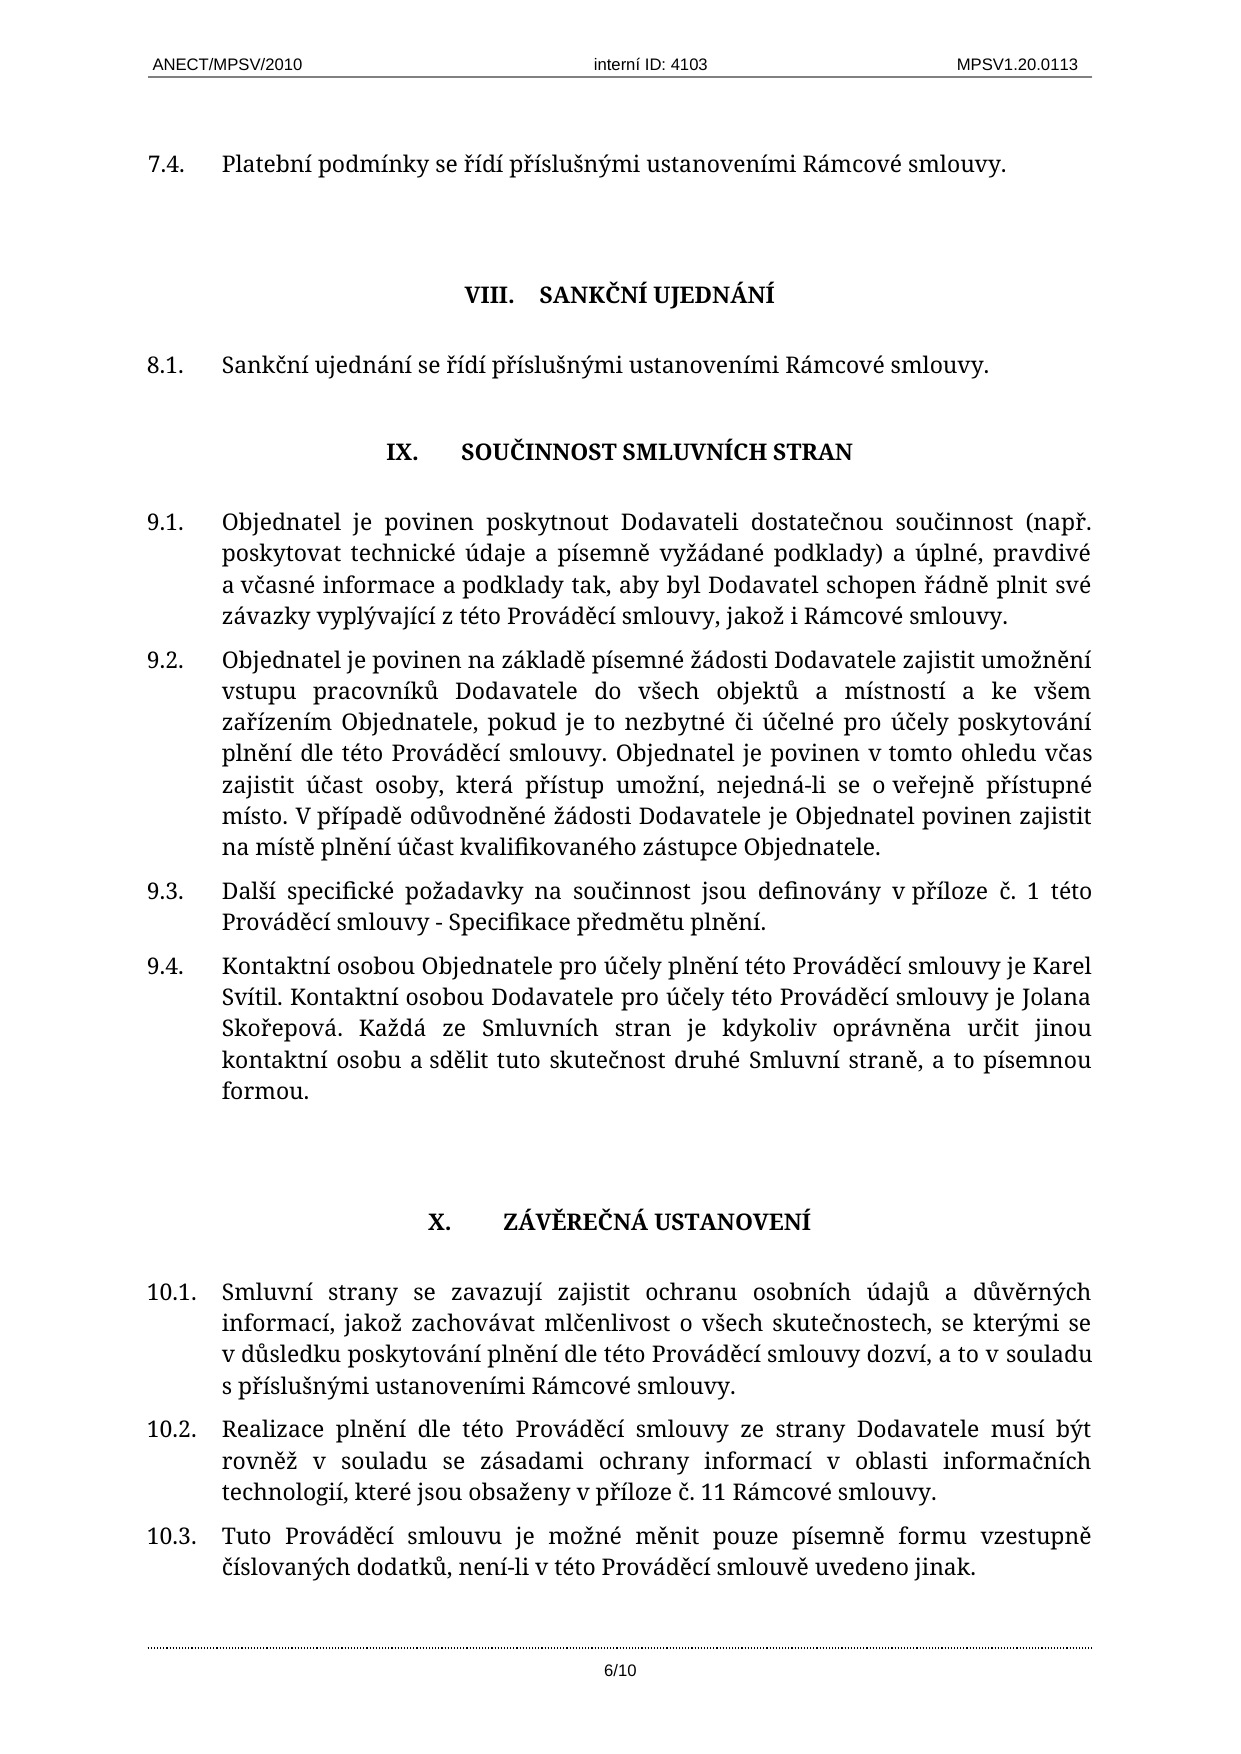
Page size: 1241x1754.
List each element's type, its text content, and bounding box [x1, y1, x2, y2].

subtitle Sankční ujednání se řídí příslušnými ustanoveními Rámcové smlouvy. [147, 349, 1092, 380]
subtitle SANKČNÍ UJEDNÁNÍ [147, 279, 1092, 310]
subtitle ZÁVĚREČNÁ USTANOVENÍ [147, 1206, 1092, 1237]
subtitle Realizace plnění dle této Prováděcí smlouvy ze strany Dodavatele musí být rovněž v souladu se zásadami ochrany informací v oblasti informačních technologií, které jsou obsaženy v příloze č. 11 Rámcové smlouvy. [147, 1413, 1092, 1507]
subtitle SOUČINNOST SMLUVNÍCH STRAN [147, 436, 1092, 467]
subtitle Kontaktní osobou Objednatele pro účely plnění této Prováděcí smlouvy je Karel Svítil. Kontaktní osobou Dodavatele pro účely této Prováděcí smlouvy je Jolana Skořepová. Každá ze Smluvních stran je kdykoliv oprávněna určit jinou kontaktní osobu a sdělit tuto skutečnost druhé Smluvní straně, a to písemnou formou. [147, 950, 1092, 1106]
subtitle Objednatel je povinen na základě písemné žádosti Dodavatele zajistit umožnění vstupu pracovníků Dodavatele do všech objektů a místností a ke všem zařízením Objednatele, pokud je to nezbytné či účelné pro účely poskytování plnění dle této Prováděcí smlouvy. Objednatel je povinen v tomto ohledu včas zajistit účast osoby, která přístup umožní, nejedná-li se o veřejně přístupné místo. V případě odůvodněné žádosti Dodavatele je Objednatel povinen zajistit na místě plnění účast kvalifikovaného zástupce Objednatele. [147, 643, 1092, 862]
subtitle Platební podmínky se řídí příslušnými ustanoveními Rámcové smlouvy. [148, 148, 1092, 179]
subtitle Další specifické požadavky na součinnost jsou definovány v příloze č. 1 této Prováděcí smlouvy - Specifikace předmětu plnění. [147, 875, 1092, 937]
subtitle Objednatel je povinen poskytnout Dodavateli dostatečnou součinnost (např. poskytovat technické údaje a písemně vyžádané podklady) a úplné, pravdivé a včasné informace a podklady tak, aby byl Dodavatel schopen řádně plnit své závazky vyplývající z této Prováděcí smlouvy, jakož i Rámcové smlouvy. [147, 506, 1092, 631]
subtitle Smluvní strany se zavazují zajistit ochranu osobních údajů a důvěrných informací, jakož zachovávat mlčenlivost o všech skutečnostech, se kterými se v důsledku poskytování plnění dle této Prováděcí smlouvy dozví, a to v souladu s příslušnými ustanoveními Rámcové smlouvy. [147, 1276, 1092, 1401]
subtitle Tuto Prováděcí smlouvu je možné měnit pouze písemně formu vzestupně číslovaných dodatků, není-li v této Prováděcí smlouvě uvedeno jinak. [147, 1519, 1092, 1582]
